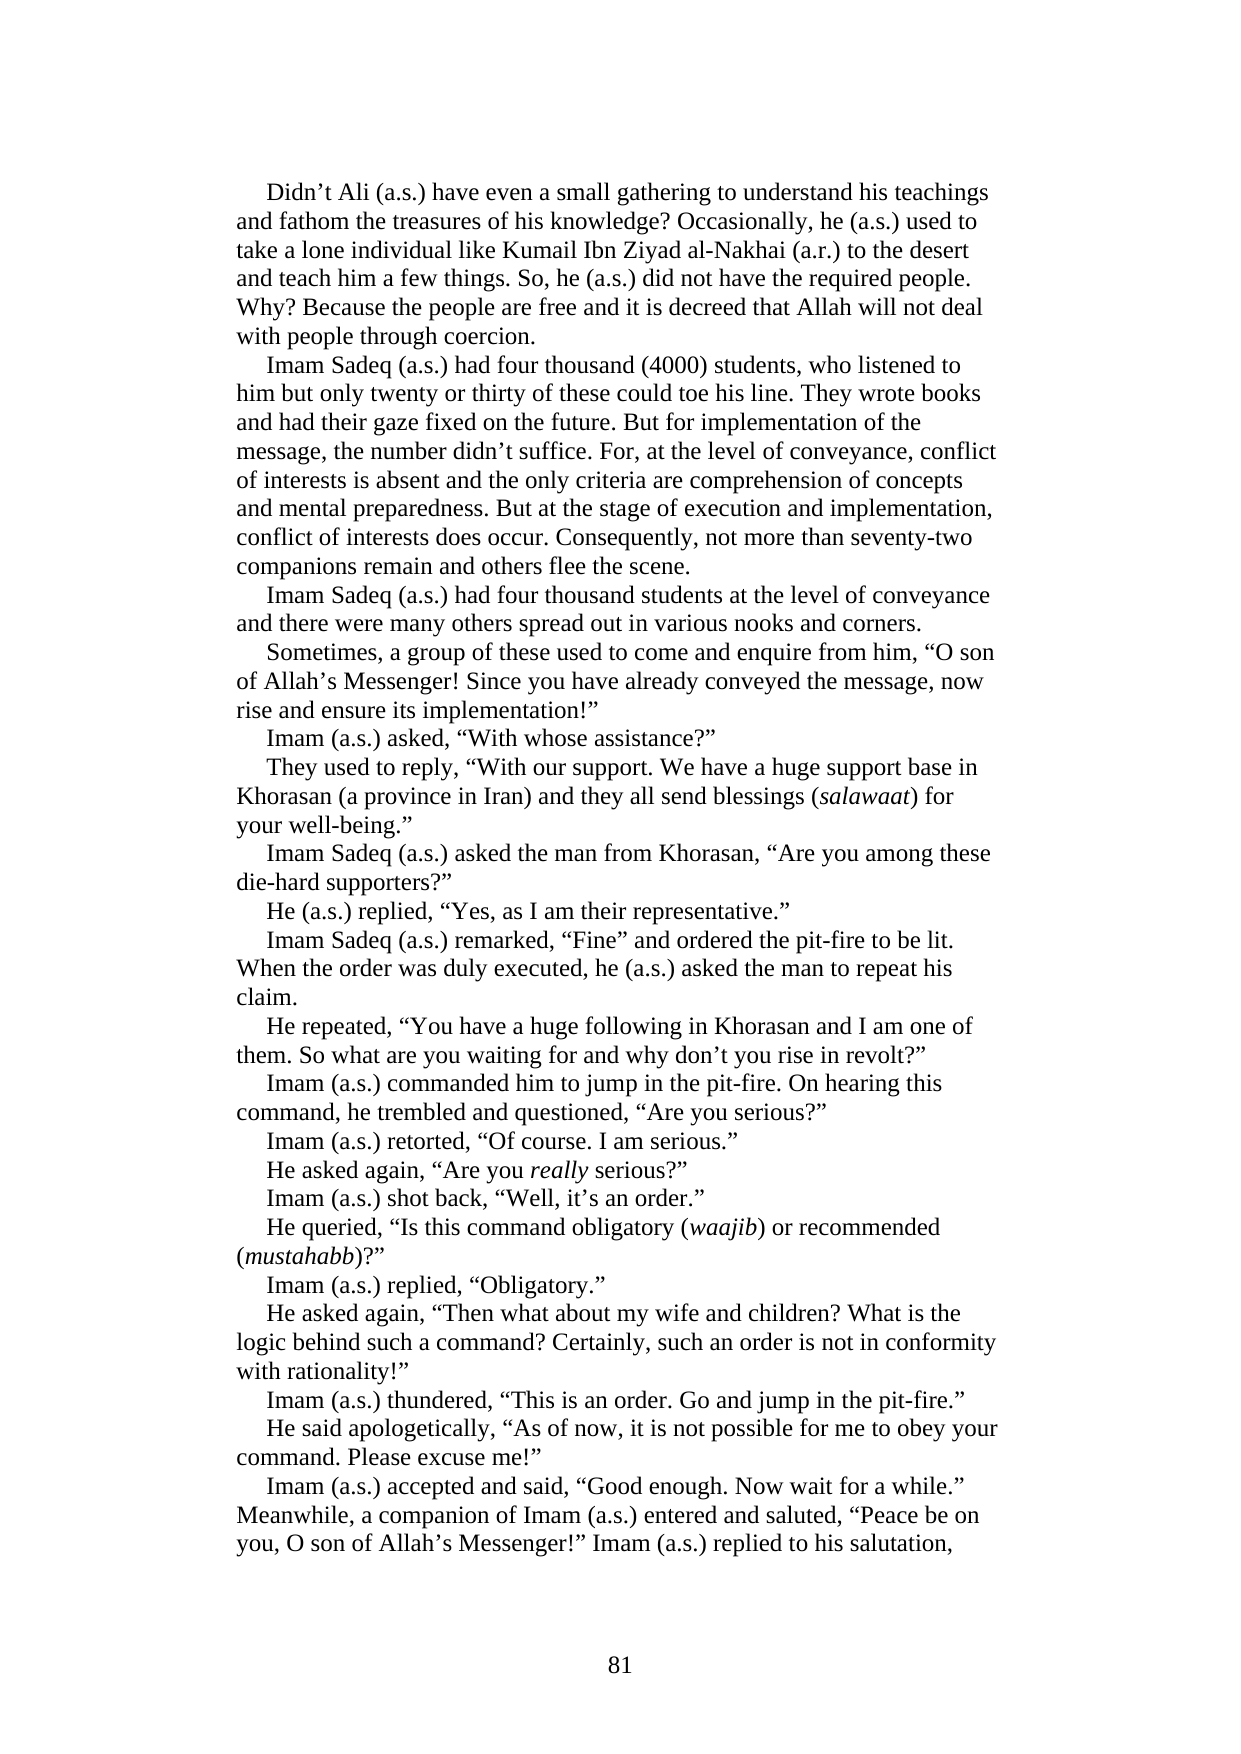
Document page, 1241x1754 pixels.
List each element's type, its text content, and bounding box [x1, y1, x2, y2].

text He (a.s.) replied, “Yes, as I am their representative.” [236, 896, 1004, 925]
text They used to reply, “With our support. We have a huge support base in Khorasan (a province in Iran) and they all send blessings (salawaat) for your well-being.” [236, 752, 1004, 838]
text Imam (a.s.) thundered, “This is an order. Go and jump in the pit-fire.” [236, 1385, 1004, 1413]
text Imam Sadeq (a.s.) asked the man from Khorasan, “Are you among these die-hard supporters?” [236, 838, 1004, 896]
text Imam (a.s.) asked, “With whose assistance?” [236, 723, 1004, 752]
text Imam (a.s.) shot back, “Well, it’s an order.” [236, 1183, 1004, 1212]
text Imam (a.s.) retorted, “Of course. I am serious.” [236, 1126, 1004, 1155]
text He queried, “Is this command obligatory (waajib) or recommended (mustahabb)?” [236, 1212, 1004, 1270]
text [236, 1471, 1004, 1557]
text He asked again, “Are you really serious?” [236, 1155, 1004, 1183]
text Didn’t Ali (a.s.) have even a small gathering to understand his teachings and fathom the treasures of his knowledge? Occasionally, he (a.s.) used to take a lone individual like Kumail Ibn Ziyad al-Nakhai (a.r.) to the desert and teach him a few things. So, he (a.s.) did not have the required people. Why? Because the people are free and it is decreed that Allah will not deal with people through coercion. [236, 177, 1004, 350]
text Imam (a.s.) replied, “Obligatory.” [236, 1270, 1004, 1298]
text Imam Sadeq (a.s.) had four thousand (4000) students, who listened to him but only twenty or thirty of these could toe his line. They wrote books and had their gaze fixed on the future. But for implementation of the message, the number didn’t suffice. For, at the level of conveyance, conflict of interests is absent and the only criteria are comprehension of concepts and mental preparedness. But at the stage of execution and implementation, conflict of interests does occur. Consequently, not more than seventy-two companions remain and others flee the scene. [236, 350, 1004, 580]
text Imam Sadeq (a.s.) remarked, “Fine” and ordered the pit-fire to be lit. When the order was duly executed, he (a.s.) asked the man to repeat his claim. [236, 925, 1004, 1011]
text He asked again, “Then what about my wife and children? What is the logic behind such a command? Certainly, such an order is not in conformity with rationality!” [236, 1298, 1004, 1385]
text Imam (a.s.) commanded him to jump in the pit-fire. On hearing this command, he trembled and questioned, “Are you serious?” [236, 1068, 1004, 1126]
text He said apologetically, “As of now, it is not possible for me to obey your command. Please excuse me!” [236, 1413, 1004, 1471]
text Imam Sadeq (a.s.) had four thousand students at the level of conveyance and there were many others spread out in various nooks and corners. [236, 580, 1004, 637]
text He repeated, “You have a huge following in Khorasan and I am one of them. So what are you waiting for and why don’t you rise in revolt?” [236, 1011, 1004, 1068]
text Sometimes, a group of these used to come and enquire from him, “O son of Allah’s Messenger! Since you have already conveyed the message, now rise and ensure its implementation!” [236, 637, 1004, 723]
